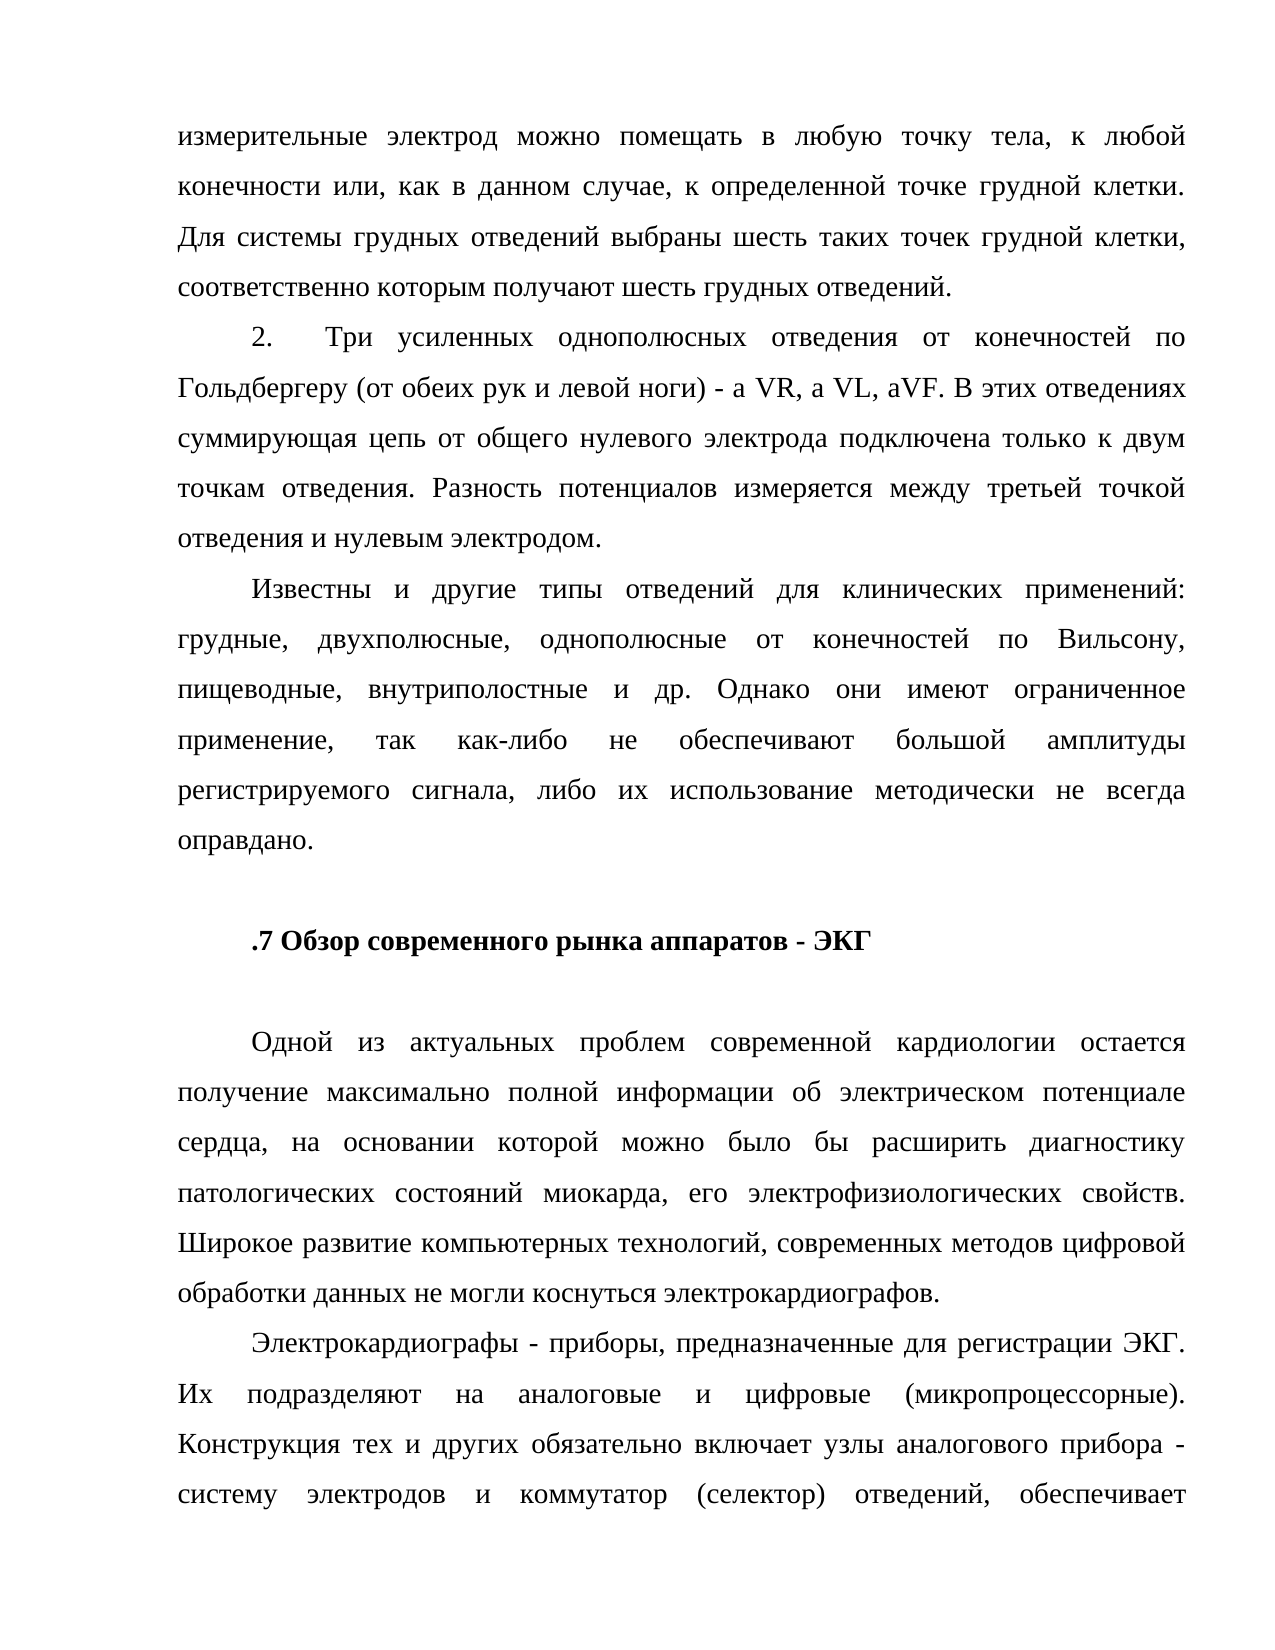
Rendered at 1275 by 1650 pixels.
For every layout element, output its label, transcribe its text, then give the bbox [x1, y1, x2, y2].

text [177, 1326, 1186, 1510]
text Одной из актуальных проблем современной кардиологии остается получение максимально полной информации об электрическом потенциале сердца, на основании которой можно было бы расширить диагностику патологических состояний миокарда, его электрофизиологических свойств. Широкое развитие компьютерных технологий, современных методов цифровой обработки данных не могли коснуться электрокардиографов. [177, 1024, 1186, 1309]
text Известны и другие типы отведений для клинических применений: грудные, двухполюсные, однополюсные от конечностей по Вильсону, пищеводные, внутриполостные и др. Однако они имеют ограниченное применение, так как-либо не обеспечивают большой амплитуды регистрируемого сигнала, либо их использование методически не всегда оправдано. [177, 571, 1186, 856]
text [177, 118, 1186, 303]
text 2. Три усиленных однополюсных отведения от конечностей по Гольдбергеру (от обеих рук и левой ноги) - а VR, a VL, aVF. В этих отведениях суммирующая цепь от общего нулевого электрода подключена только к двум точкам отведения. Разность потенциалов измеряется между третьей точкой отведения и нулевым электродом. [177, 319, 1186, 554]
text .7 Обзор современного рынка аппаратов - ЭКГ [177, 923, 1186, 957]
